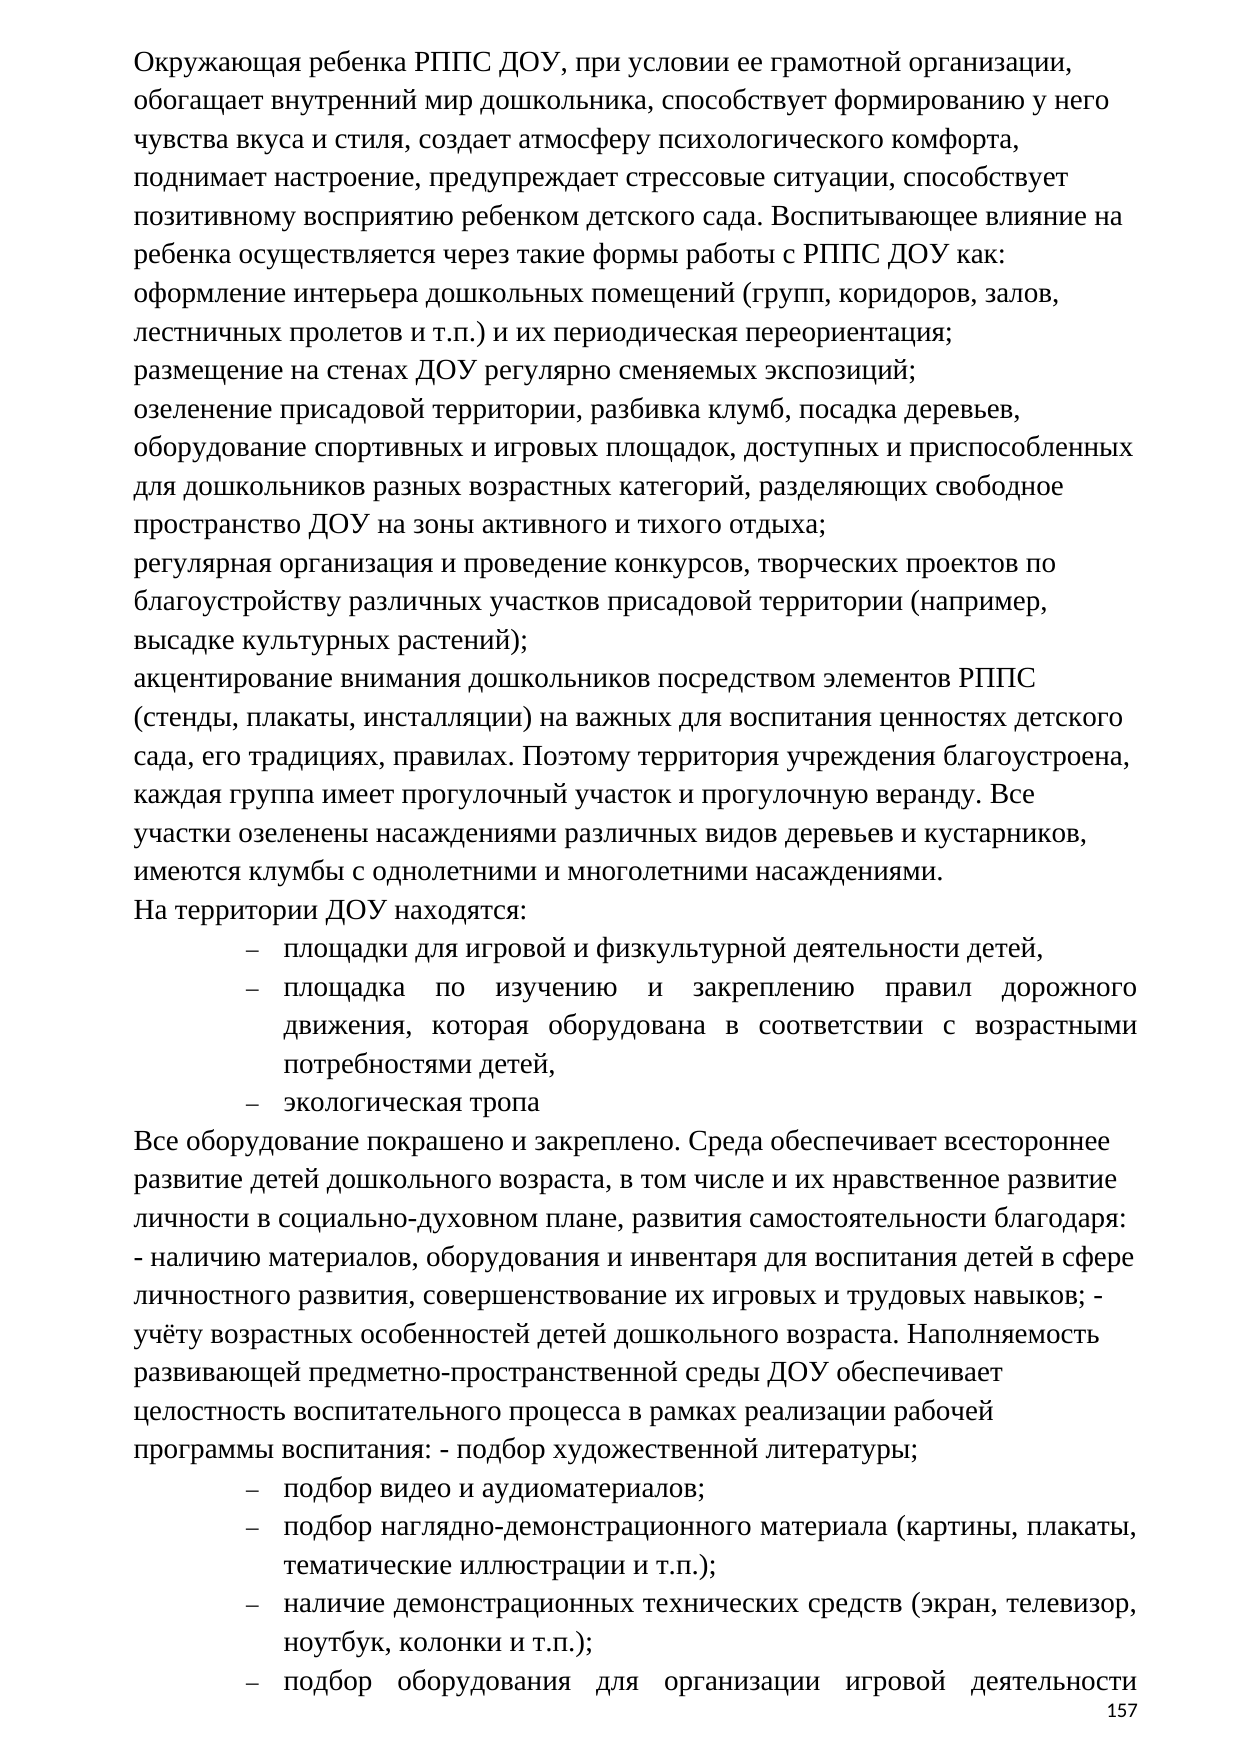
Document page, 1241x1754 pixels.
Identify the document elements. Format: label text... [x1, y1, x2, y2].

text Все оборудование покрашено и закреплено. Среда обеспечивает всестороннее развитие детей дошкольного возраста, в том числе и их нравственное развитие личности в социально-духовном плане, развития самостоятельности благодаря: - наличию материалов, оборудования и инвентаря для воспитания детей в сфере личностного развития, совершенствование их игровых и трудовых навыков; - учёту возрастных особенностей детей дошкольного возраста. Наполняемость развивающей предметно-пространственной среды ДОУ обеспечивает целостность воспитательного процесса в рамках реализации рабочей программы воспитания: - подбор художественной литературы; [133, 1123, 1138, 1465]
text регулярная организация и проведение конкурсов, творческих проектов по благоустройству различных участков присадовой территории (например, высадке культурных растений); [133, 545, 1138, 656]
list подбор наглядно-демонстрационного материала (картины, плакаты, тематические иллюстрации и т.п.); [246, 1508, 1138, 1581]
text акцентирование внимания дошкольников посредством элементов РППС (стенды, плакаты, инсталляции) на важных для воспитания ценностях детского сада, его традициях, правилах. Поэтому территория учреждения благоустроена, каждая группа имеет прогулочный участок и прогулочную веранду. Все участки озеленены насаждениями различных видов деревьев и кустарников, имеются клумбы с однолетними и многолетними насаждениями. [133, 661, 1138, 887]
text озеленение присадовой территории, разбивка клумб, посадка деревьев, оборудование спортивных и игровых площадок, доступных и приспособленных для дошкольников разных возрастных категорий, разделяющих свободное пространство ДОУ на зоны активного и тихого отдыха; [133, 391, 1138, 540]
text оформление интерьера дошкольных помещений (групп, коридоров, залов, лестничных пролетов и т.п.) и их периодическая переориентация; [133, 275, 1138, 347]
text размещение на стенах ДОУ регулярно сменяемых экспозиций; [133, 352, 1138, 386]
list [246, 1663, 1138, 1696]
text Окружающая ребенка РППС ДОУ, при условии ее грамотной организации, обогащает внутренний мир дошкольника, способствует формированию у него чувства вкуса и стиля, создает атмосферу психологического комфорта, поднимает настроение, предупреждает стрессовые ситуации, способствует позитивному восприятию ребенком детского сада. Воспитывающее влияние на ребенка осуществляется через такие формы работы с РППС ДОУ как: [133, 44, 1138, 270]
list экологическая тропа [246, 1084, 1138, 1118]
text На территории ДОУ находятся: [133, 892, 1138, 925]
list подбор видео и аудиоматериалов; [246, 1470, 1138, 1503]
list наличие демонстрационных технических средств (экран, телевизор, ноутбук, колонки и т.п.); [246, 1586, 1138, 1658]
list площадки для игровой и физкультурной деятельности детей, [246, 930, 1138, 964]
list площадка по изучению и закреплению правил дорожного движения, которая оборудована в соответствии с возрастными потребностями детей, [246, 969, 1138, 1079]
